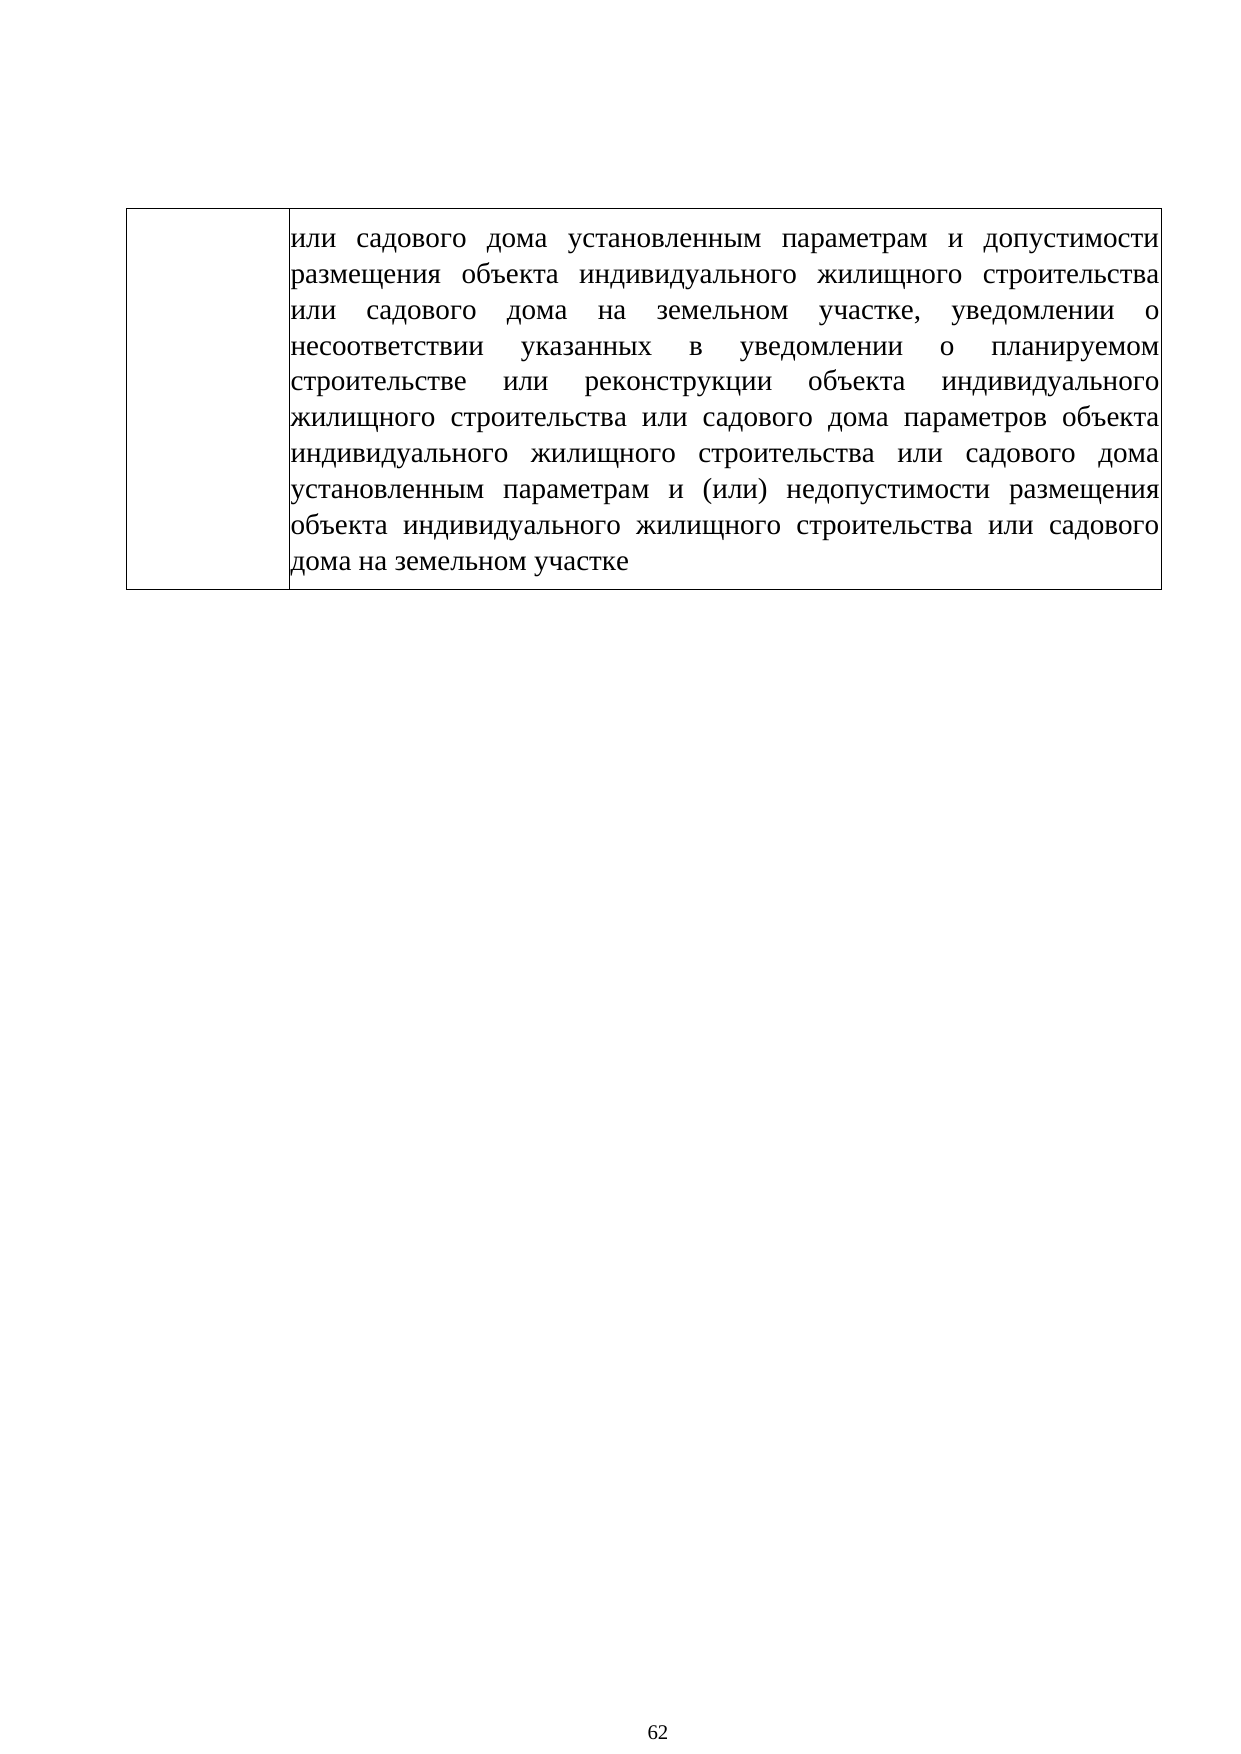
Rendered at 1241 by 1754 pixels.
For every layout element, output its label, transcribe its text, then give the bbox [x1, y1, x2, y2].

table_header или садового дома установленным параметрам и допустимости размещения объекта индивидуального жилищного строительства или садового дома на земельном участке, уведомлении о несоответствии указанных в уведомлении о планируемом строительстве или реконструкции объекта индивидуального жилищного строительства или садового дома параметров объекта индивидуального жилищного строительства или садового дома установленным параметрам и (или) недопустимости размещения объекта индивидуального жилищного строительства или садового дома на земельном участке [290, 209, 1161, 589]
table_header [127, 209, 289, 589]
